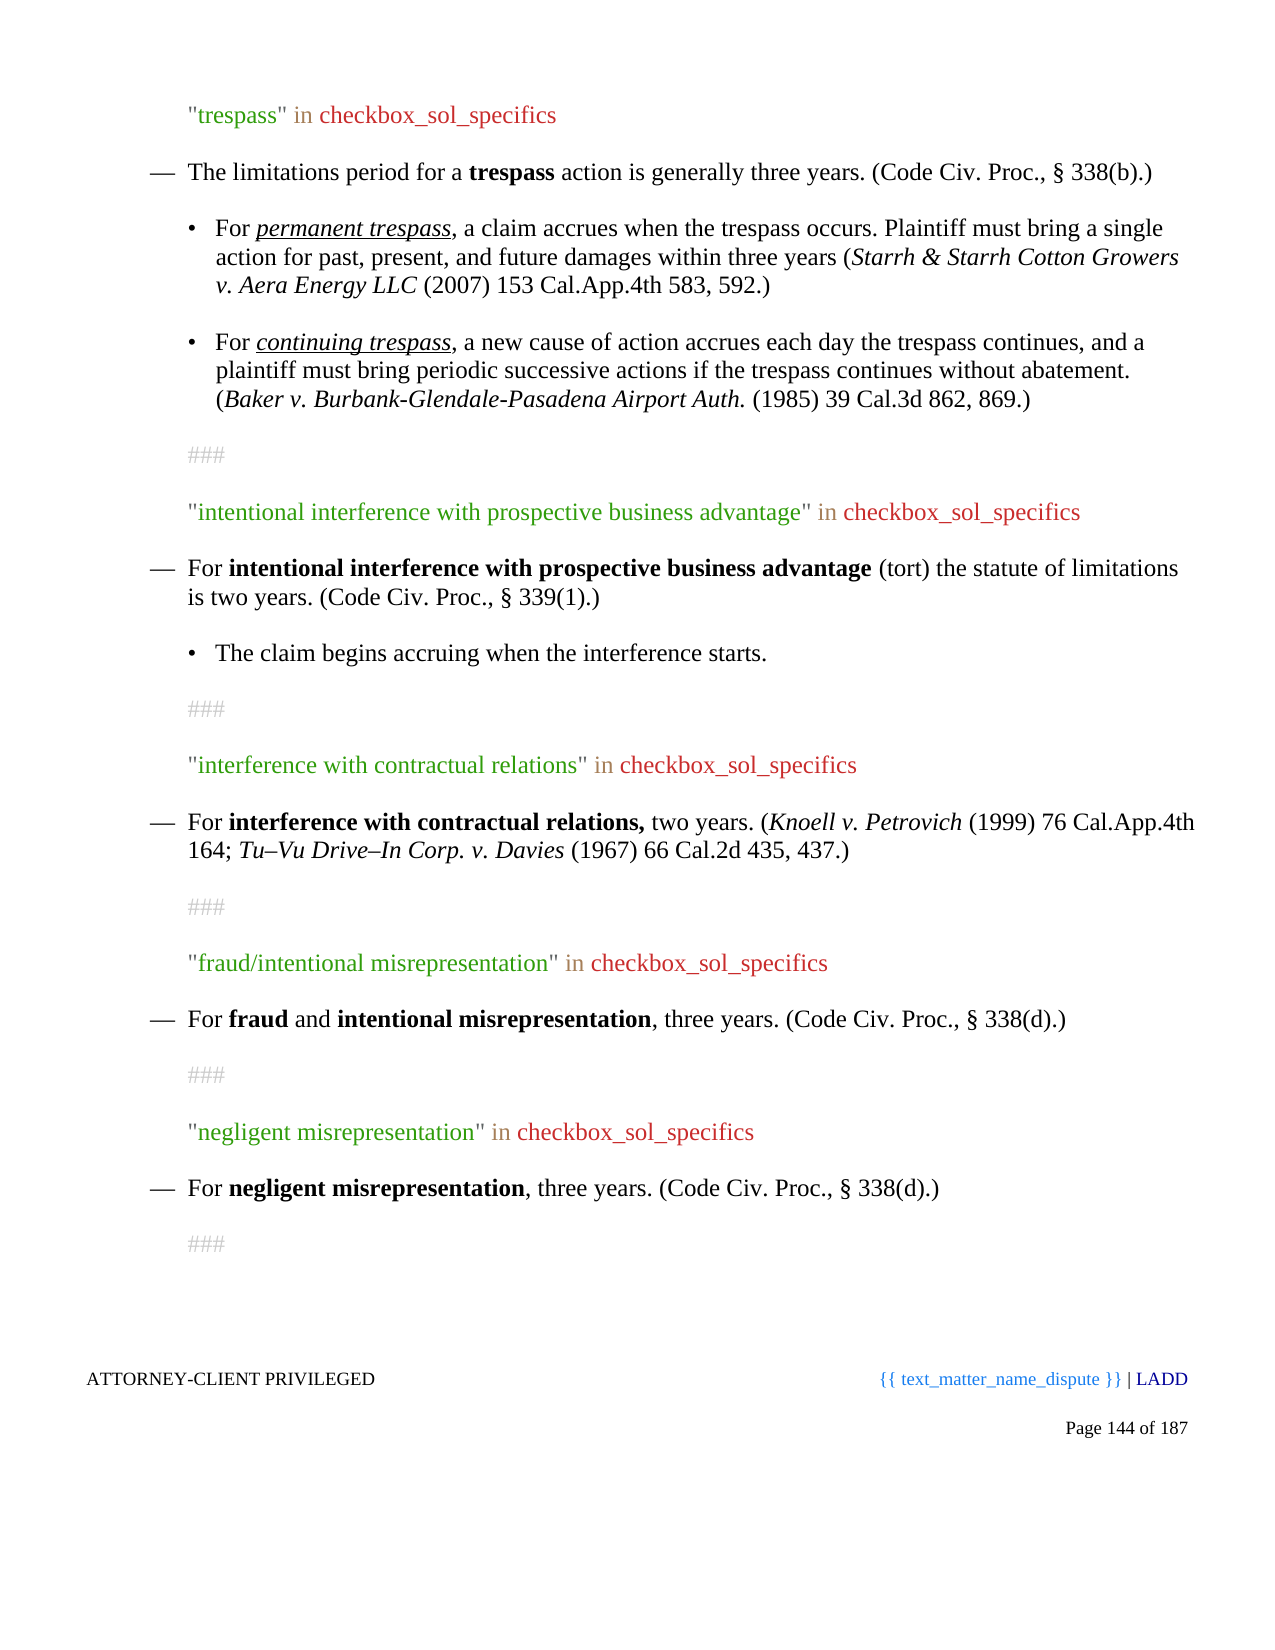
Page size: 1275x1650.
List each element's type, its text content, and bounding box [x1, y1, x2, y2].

text — For interference with contractual relations, two years. (Knoell v. Petrovich (1999) 76 Cal.App.4th 164; Tu–Vu Drive–In Corp. v. Davies (1967) 66 Cal.2d 435, 437.) [150, 807, 1200, 864]
text • For permanent trespass, a claim accrues when the trespass occurs. Plaintiff must bring a single action for past, present, and future damages within three years (Starrh & Starrh Cotton Growers v. Aera Energy LLC (2007) 153 Cal.App.4th 583, 592.) [187, 213, 1200, 299]
text — For fraud and intentional misrepresentation, three years. (Code Civ. Proc., § 338(d).) [150, 1004, 1200, 1033]
text • For continuing trespass, a new cause of action accrues each day the trespass continues, and a plaintiff must bring periodic successive actions if the trespass continues without abatement. (Baker v. Burbank-Glendale-Pasadena Airport Auth. (1985) 39 Cal.3d 862, 869.) [187, 327, 1200, 413]
text — For negligent misrepresentation, three years. (Code Civ. Proc., § 338(d).) [150, 1173, 1200, 1202]
text • The claim begins accruing when the interference starts. [187, 638, 1200, 667]
text — The limitations period for a trespass action is generally three years. (Code Civ. Proc., § 338(b).) [150, 157, 1200, 186]
text — For intentional interference with prospective business advantage (tort) the statute of limitations is two years. (Code Civ. Proc., § 339(1).) [150, 553, 1200, 611]
